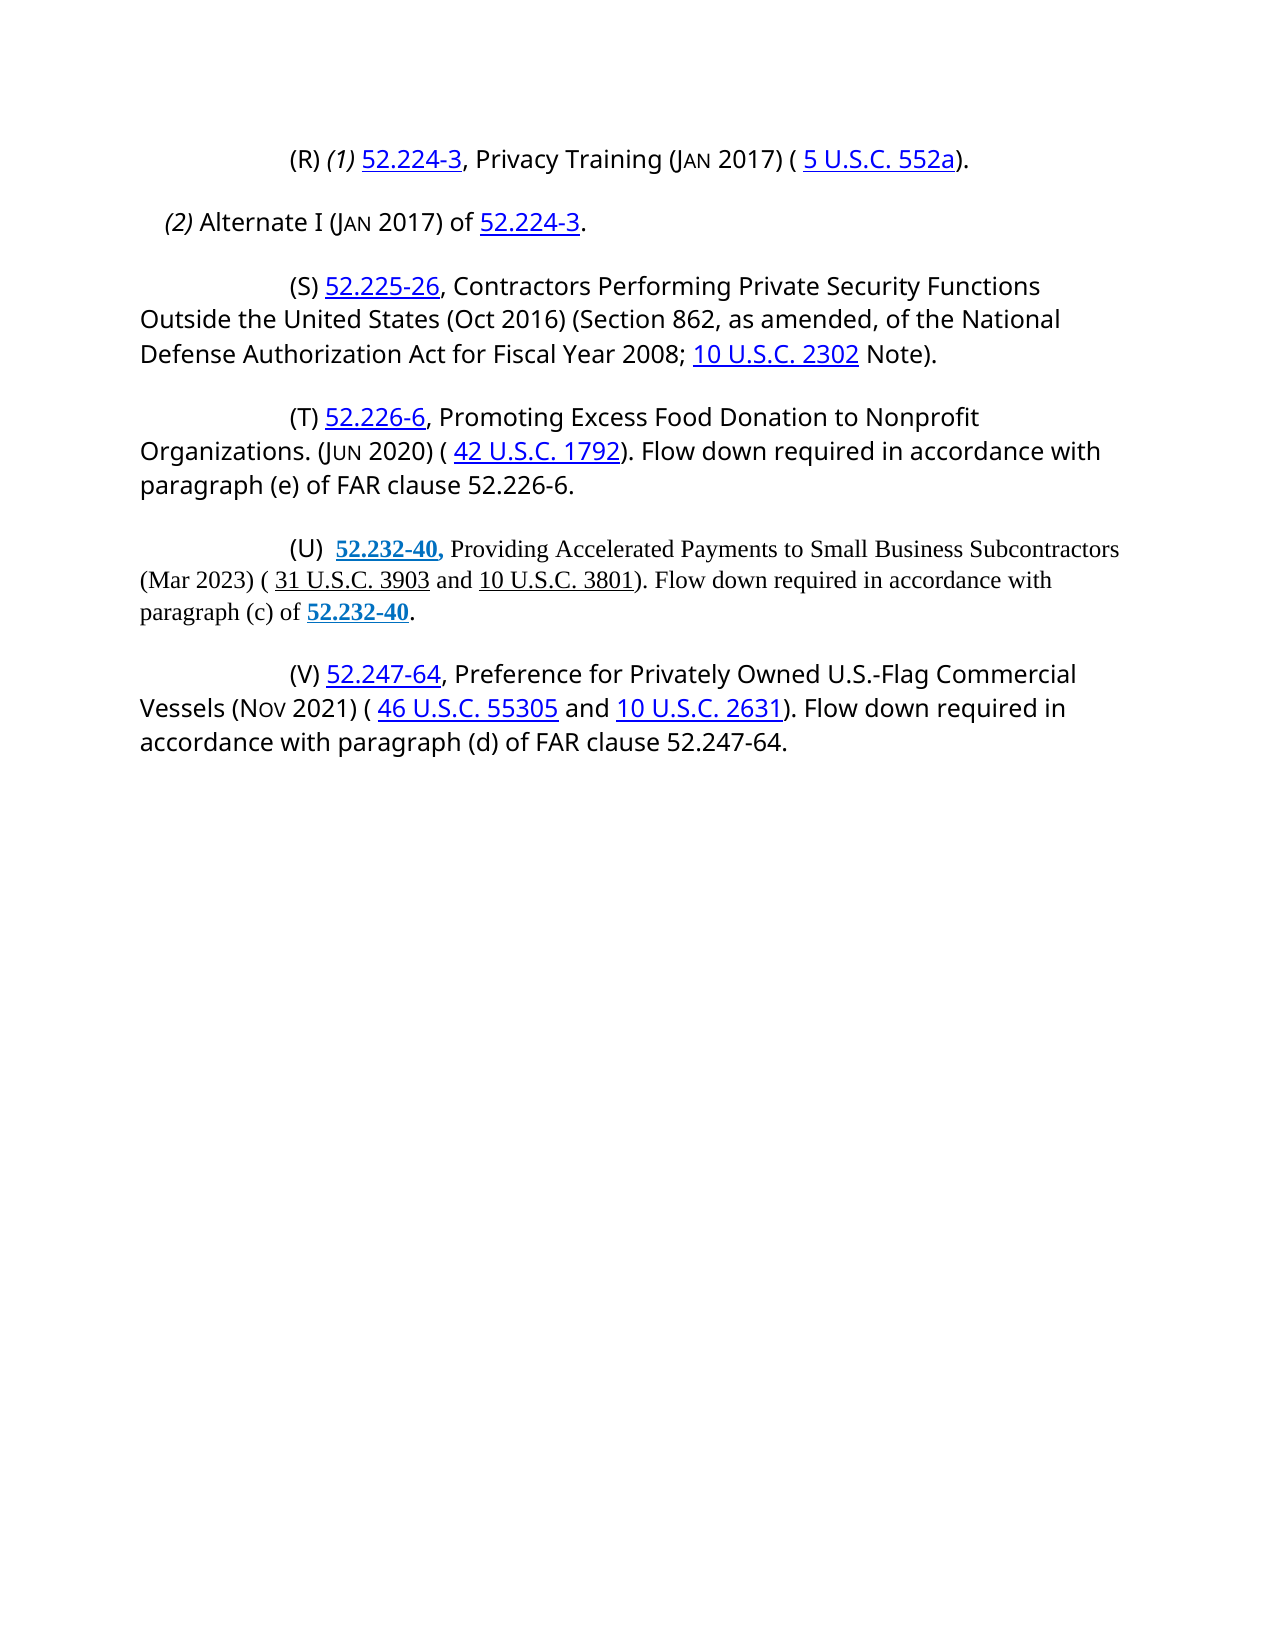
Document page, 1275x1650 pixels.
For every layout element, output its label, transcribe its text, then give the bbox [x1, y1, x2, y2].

text (V) 52.247-64, Preference for Privately Owned U.S.-Flag Commercial Vessels (Nov 2021) ( 46 U.S.C. 55305 and 10 U.S.C. 2631). Flow down required in accordance with paragraph (d) of FAR clause 52.247-64. [139, 657, 1135, 759]
text (U) 52.232-40, Providing Accelerated Payments to Small Business Subcontractors (Mar 2023) ( 31 U.S.C. 3903 and 10 U.S.C. 3801). Flow down required in accordance with paragraph (c) of 52.232-40. [139, 531, 1135, 628]
text (T) 52.226-6, Promoting Excess Food Donation to Nonprofit Organizations. (Jun 2020) ( 42 U.S.C. 1792). Flow down required in accordance with paragraph (e) of FAR clause 52.226-6. [139, 399, 1135, 502]
text (S) 52.225-26, Contractors Performing Private Security Functions Outside the United States (Oct 2016) (Section 862, as amended, of the National Defense Authorization Act for Fiscal Year 2008; 10 U.S.C. 2302 Note). [139, 268, 1135, 370]
text (R) (1) 52.224-3, Privacy Training (Jan 2017) ( 5 U.S.C. 552a). [139, 142, 1135, 176]
text (2) Alternate I (Jan 2017) of 52.224-3. [139, 205, 1135, 239]
